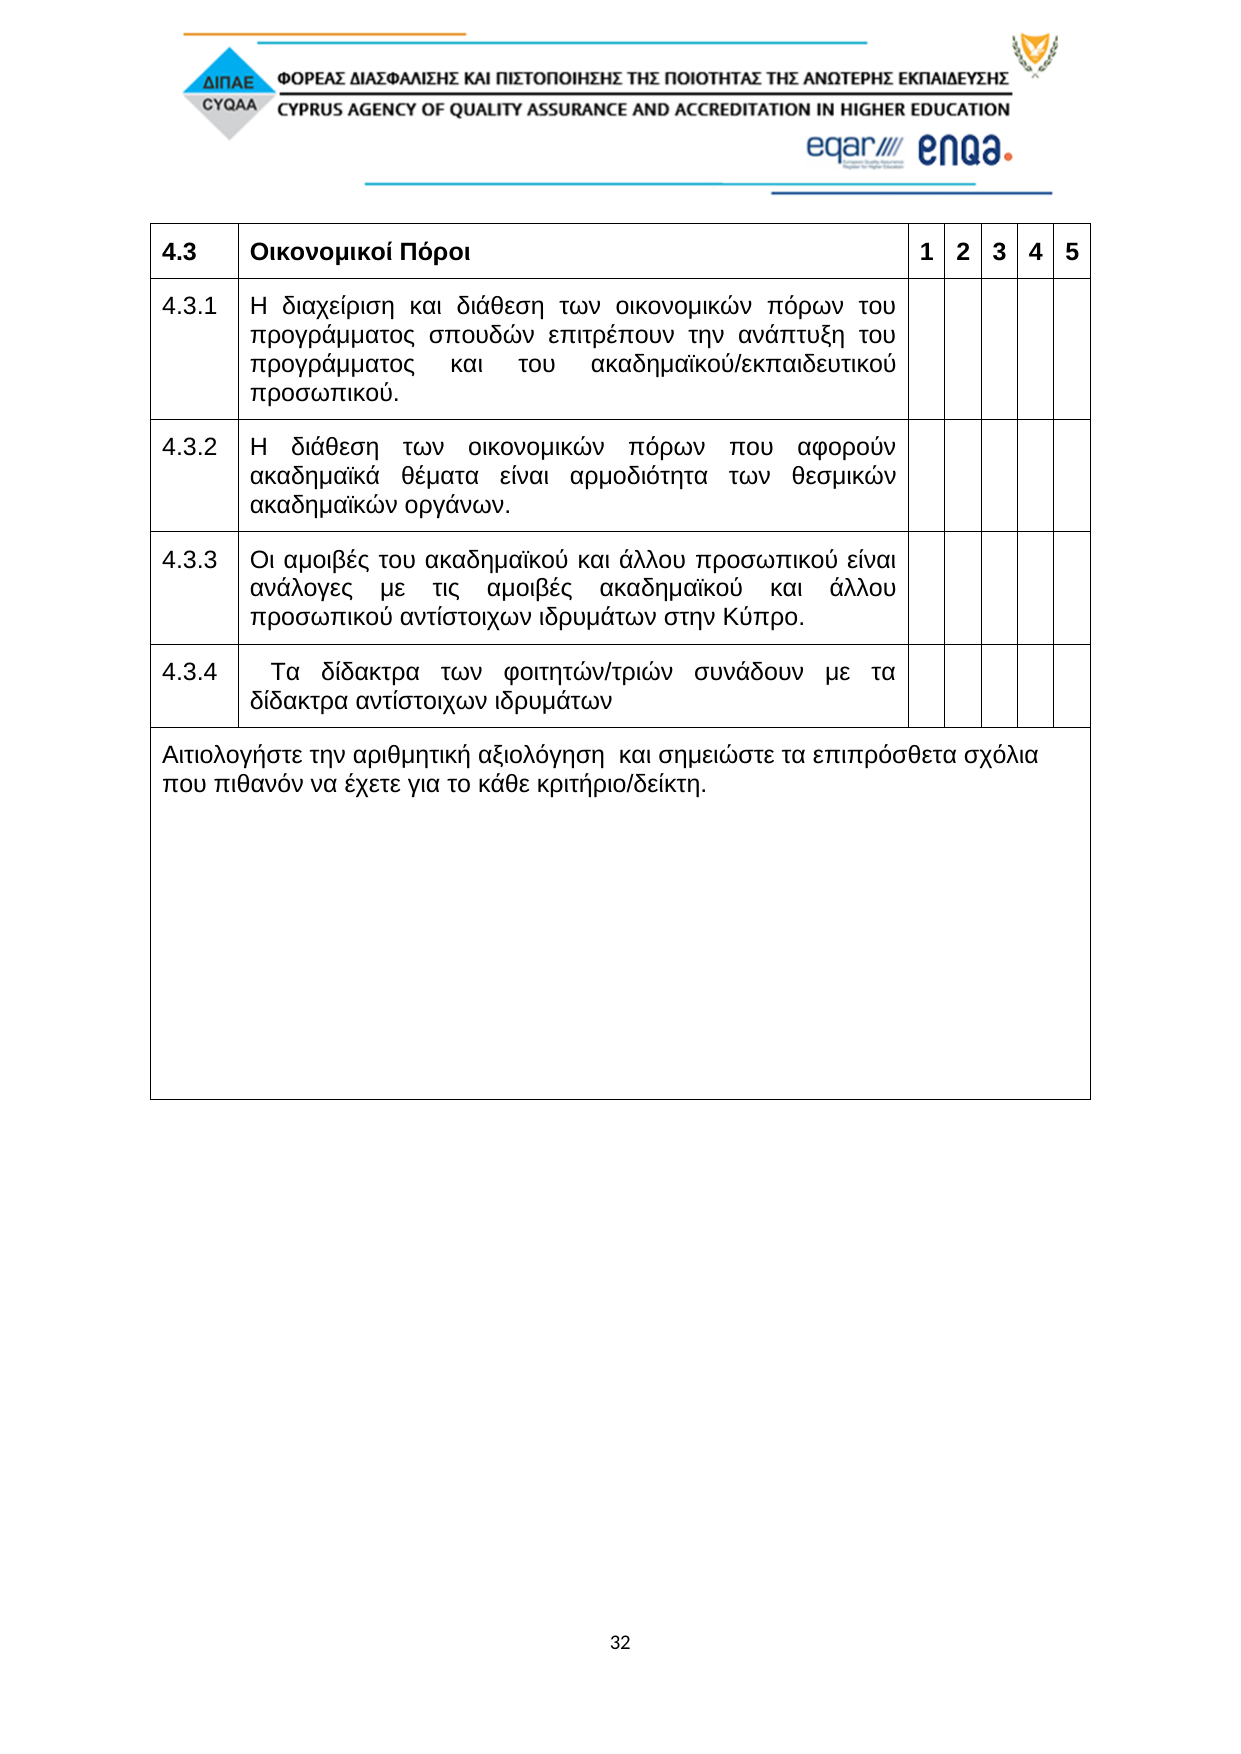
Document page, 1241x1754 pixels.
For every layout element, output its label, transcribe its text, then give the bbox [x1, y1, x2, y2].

table_cell [1018, 420, 1053, 531]
table_header 4.3 [151, 224, 238, 278]
table_cell Οι αμοιβές του ακαδημαϊκού και άλλου προσωπικού είναι ανάλογες με τις αμοιβές ακαδημαϊκού και άλλου προσωπικού αντίστοιχων ιδρυμάτων στην Κύπρο. [239, 532, 908, 643]
table_cell [1018, 279, 1053, 419]
table_cell 4.3.3 [151, 532, 238, 643]
table_cell Η διάθεση των οικονομικών πόρων που αφορούν ακαδημαϊκά θέματα είναι αρμοδιότητα των θεσμικών ακαδημαϊκών οργάνων. [239, 420, 908, 531]
table_cell [909, 279, 944, 419]
table_cell [909, 645, 944, 727]
table_header 2 [945, 224, 981, 278]
table_cell [945, 532, 981, 643]
table_header 3 [982, 224, 1017, 278]
table_cell [1018, 645, 1053, 727]
picture [177, 29, 1063, 198]
table_cell [982, 420, 1017, 531]
table_cell Τα δίδακτρα των φοιτητών/τριών συνάδουν με τα δίδακτρα αντίστοιχων ιδρυμάτων [239, 645, 908, 727]
table_cell [1054, 279, 1090, 419]
table_cell 4.3.2 [151, 420, 238, 531]
table_cell [945, 645, 981, 727]
table_cell [1054, 420, 1090, 531]
table_cell Αιτιολογήστε την αριθμητική αξιολόγηση και σημειώστε τα επιπρόσθετα σχόλια που πιθανόν να έχετε για το κάθε κριτήριο/δείκτη. [151, 728, 1090, 1099]
table_cell Η διαχείριση και διάθεση των οικονομικών πόρων του προγράμματος σπουδών επιτρέπουν την ανάπτυξη του προγράμματος και του ακαδημαϊκού/εκπαιδευτικού προσωπικού. [239, 279, 908, 419]
table_cell [945, 279, 981, 419]
table_cell [1054, 532, 1090, 643]
table_cell [982, 279, 1017, 419]
table_header 4 [1018, 224, 1053, 278]
table_cell [982, 645, 1017, 727]
table_header Οικονομικοί Πόροι [239, 224, 908, 278]
table_cell [1054, 645, 1090, 727]
table_header 5 [1054, 224, 1090, 278]
table_cell 4.3.4 [151, 645, 238, 727]
table_cell [909, 532, 944, 643]
table_cell [1018, 532, 1053, 643]
table_header 1 [909, 224, 944, 278]
table_cell [909, 420, 944, 531]
table_cell [982, 532, 1017, 643]
table_cell 4.3.1 [151, 279, 238, 419]
table_cell [945, 420, 981, 531]
